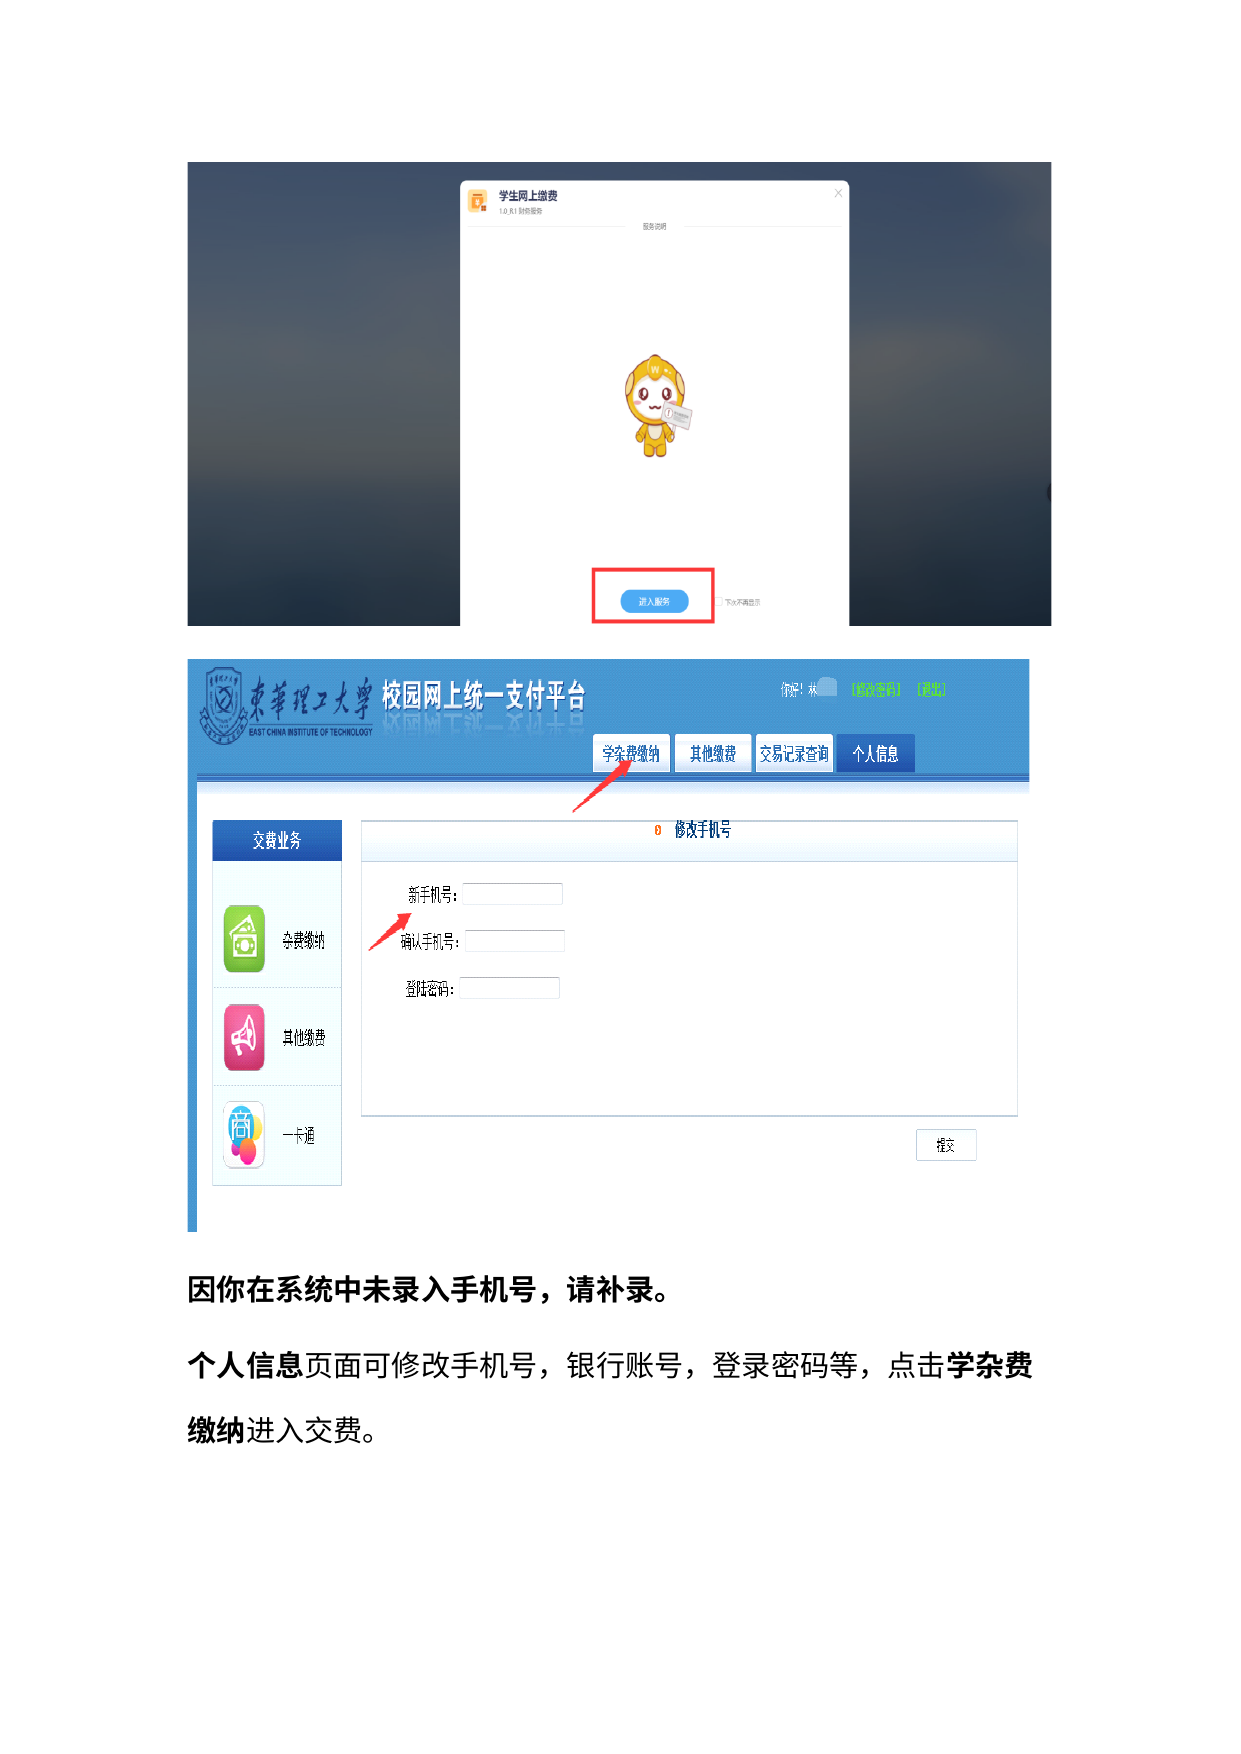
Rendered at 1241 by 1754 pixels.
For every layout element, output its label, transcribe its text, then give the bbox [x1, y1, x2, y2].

picture [187, 659, 1030, 1232]
text 个人信息页面可修改手机号，银行账号，登录密码等，点击学杂费缴纳进入交费。 [187, 1331, 1053, 1461]
picture [187, 162, 1052, 626]
text 因你在系统中未录入手机号，请补录。 [187, 1255, 1053, 1320]
